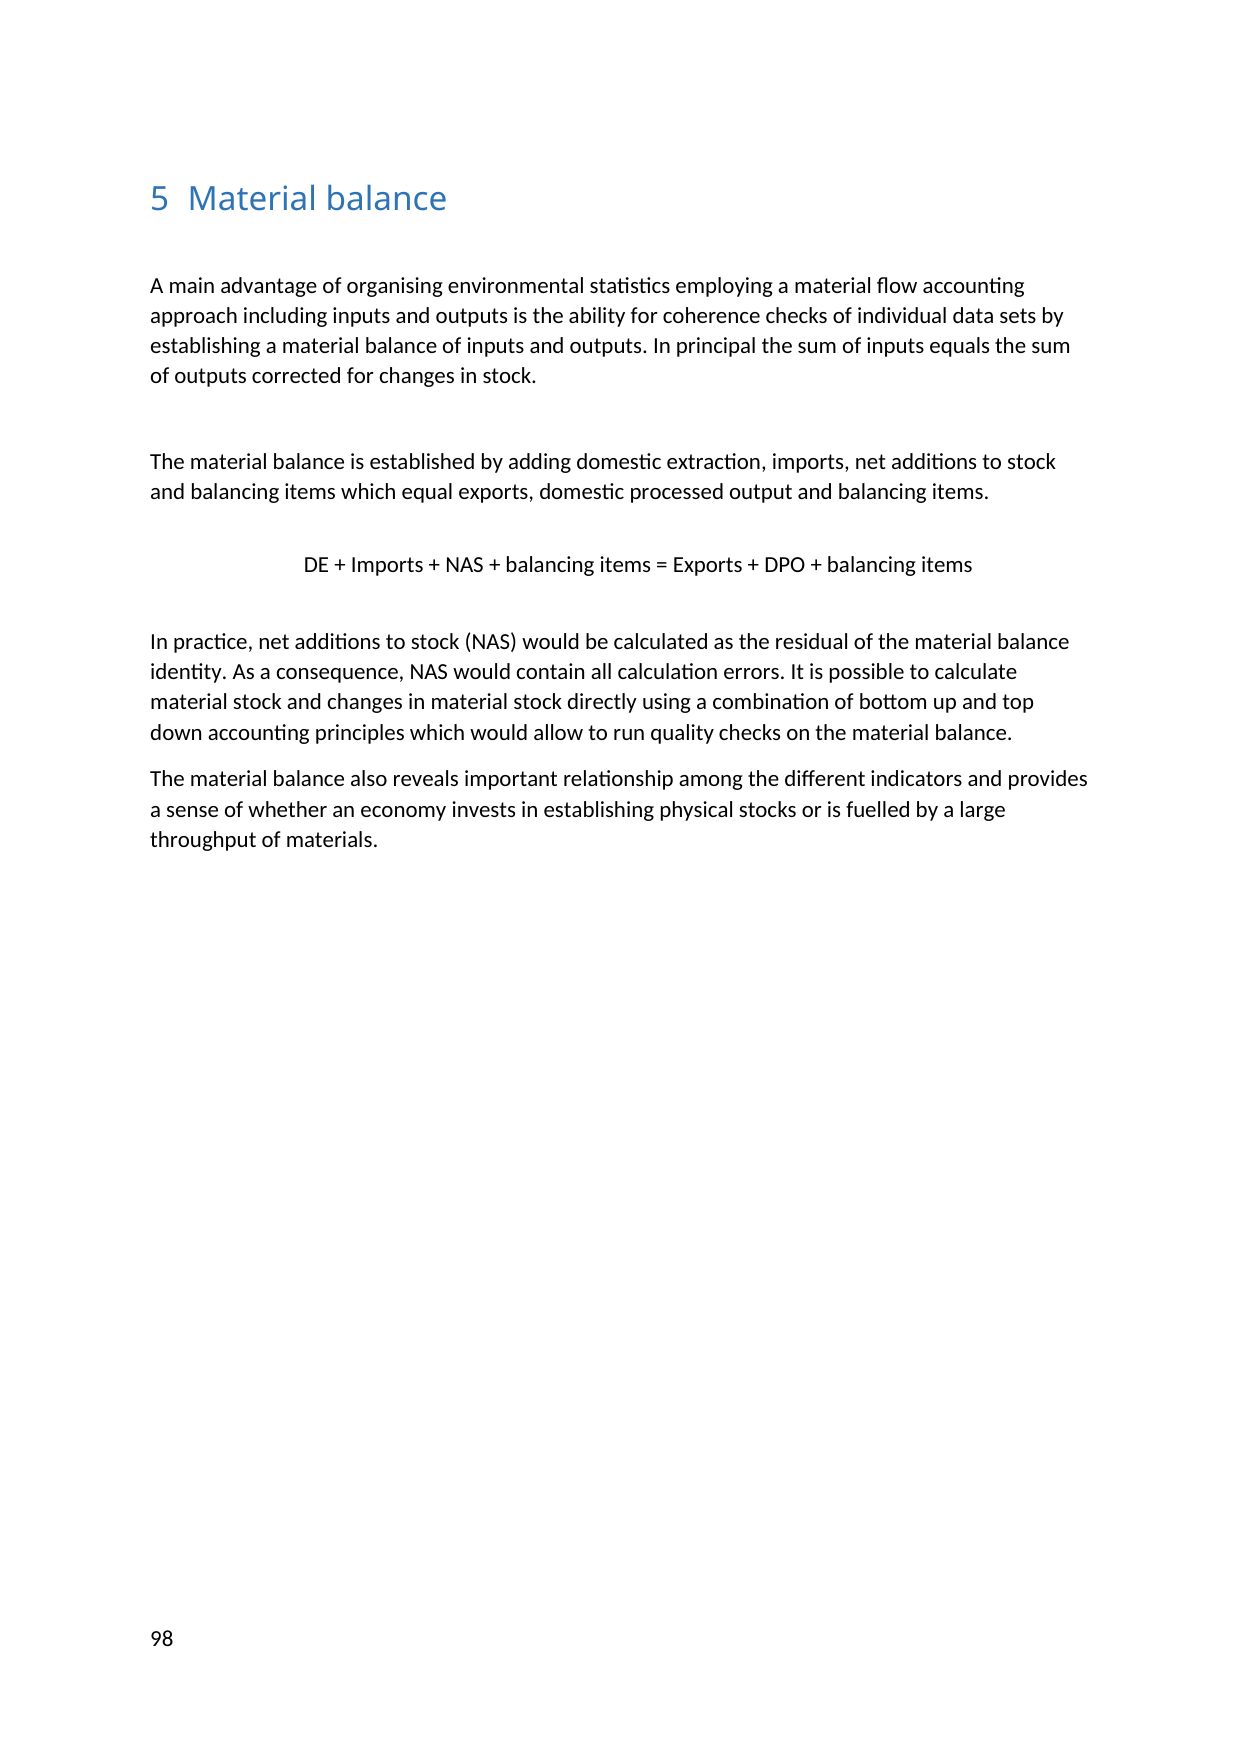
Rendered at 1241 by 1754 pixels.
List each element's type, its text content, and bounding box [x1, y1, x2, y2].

text In practice, net additions to stock (NAS) would be calculated as the residual of the material balance identity. As a consequence, NAS would contain all calculation errors. It is possible to calculate material stock and changes in material stock directly using a combination of bottom up and top down accounting principles which would allow to run quality checks on the material balance. [150, 627, 1090, 746]
list DE + Imports + NAS + balancing items = Exports + DPO + balancing items [187, 550, 1090, 578]
text A main advantage of organising environmental statistics employing a material flow accounting approach including inputs and outputs is the ability for coherence checks of individual data sets by establishing a material balance of inputs and outputs. In principal the sum of inputs equals the sum of outputs corrected for changes in stock. [150, 271, 1090, 389]
text The material balance is established by adding domestic extraction, imports, net additions to stock and balancing items which equal exports, domestic processed output and balancing items. [150, 447, 1090, 505]
subtitle Material balance [150, 175, 1090, 220]
text The material balance also reveals important relationship among the different indicators and provides a sense of whether an economy invests in establishing physical stocks or is fuelled by a large throughput of materials. [150, 764, 1090, 853]
